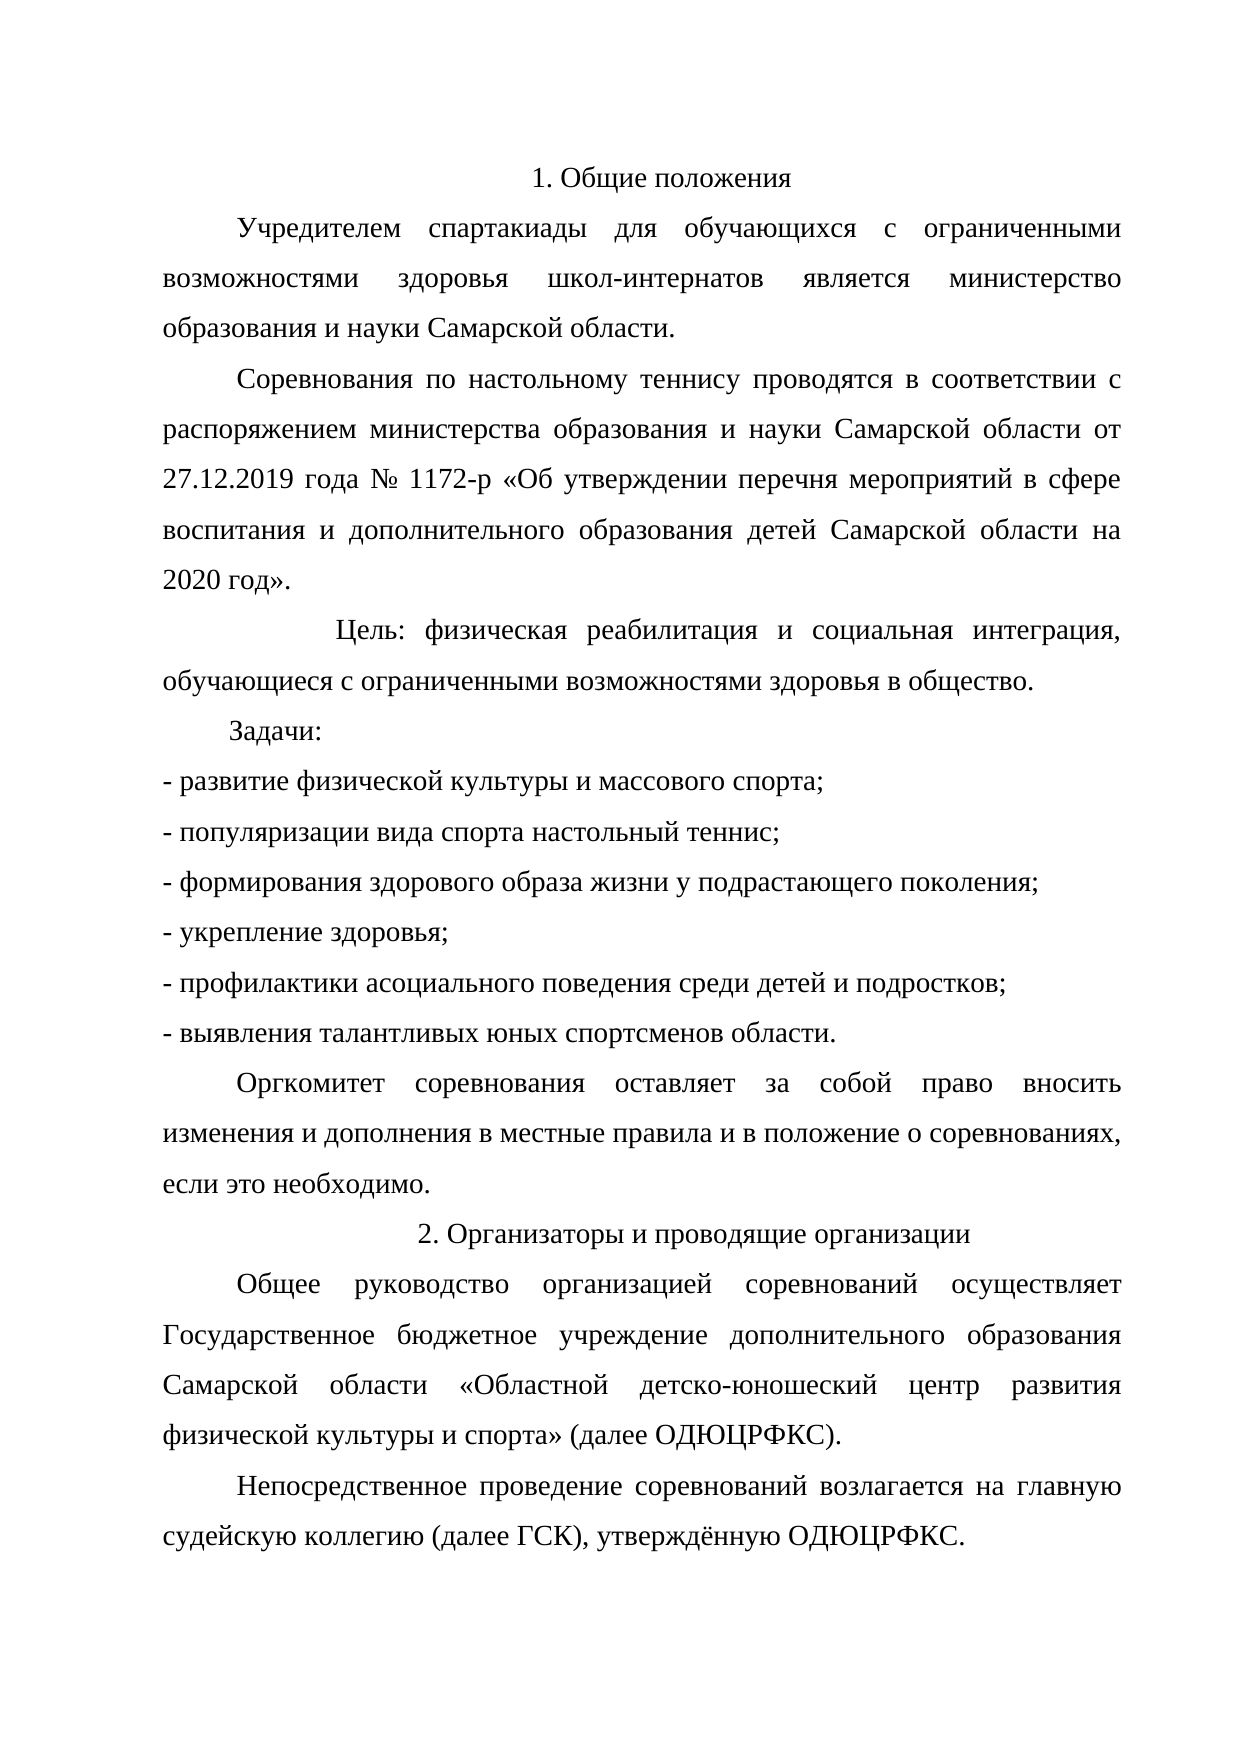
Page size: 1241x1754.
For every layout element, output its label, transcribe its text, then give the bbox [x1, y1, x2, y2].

text Общее руководство организацией соревнований осуществляет Государственное бюджетное учреждение дополнительного образования Самарской области «Областной детско-юношеский центр развития физической культуры и спорта» (далее ОДЮЦРФКС). [162, 1267, 1122, 1451]
text - популяризации вида спорта настольный теннис; [162, 814, 1122, 847]
text Оргкомитет соревнования оставляет за собой право вносить изменения и дополнения в местные правила и в положение о соревнованиях, если это необходимо. [162, 1065, 1122, 1199]
text Учредителем спартакиады для обучающихся с ограниченными возможностями здоровья школ-интернатов является министерство образования и науки Самарской области. [162, 210, 1122, 344]
text - развитие физической культуры и массового спорта; [162, 763, 1122, 797]
text - укрепление здоровья; [162, 914, 1122, 948]
text Соревнования по настольному теннису проводятся в соответствии с распоряжением министерства образования и науки Самарской области от 27.12.2019 года № 1172-р «Об утверждении перечня мероприятий в сфере воспитания и дополнительного образования детей Самарской области на 2020 год». [162, 361, 1122, 596]
text 2. Организаторы и проводящие организации [162, 1216, 1152, 1250]
text Задачи: [162, 713, 1122, 747]
text - формирования здорового образа жизни у подрастающего поколения; [162, 864, 1122, 898]
text 1. Общие положения [200, 160, 1122, 193]
text Цель: физическая реабилитация и социальная интеграция, обучающиеся с ограниченными возможностями здоровья в общество. [162, 612, 1122, 696]
text - профилактики асоциального поведения среди детей и подростков; [162, 965, 1122, 998]
text Непосредственное проведение соревнований возлагается на главную судейскую коллегию (далее ГСК), утверждённую ОДЮЦРФКС. [162, 1468, 1122, 1552]
text - выявления талантливых юных спортсменов области. [162, 1015, 1122, 1048]
